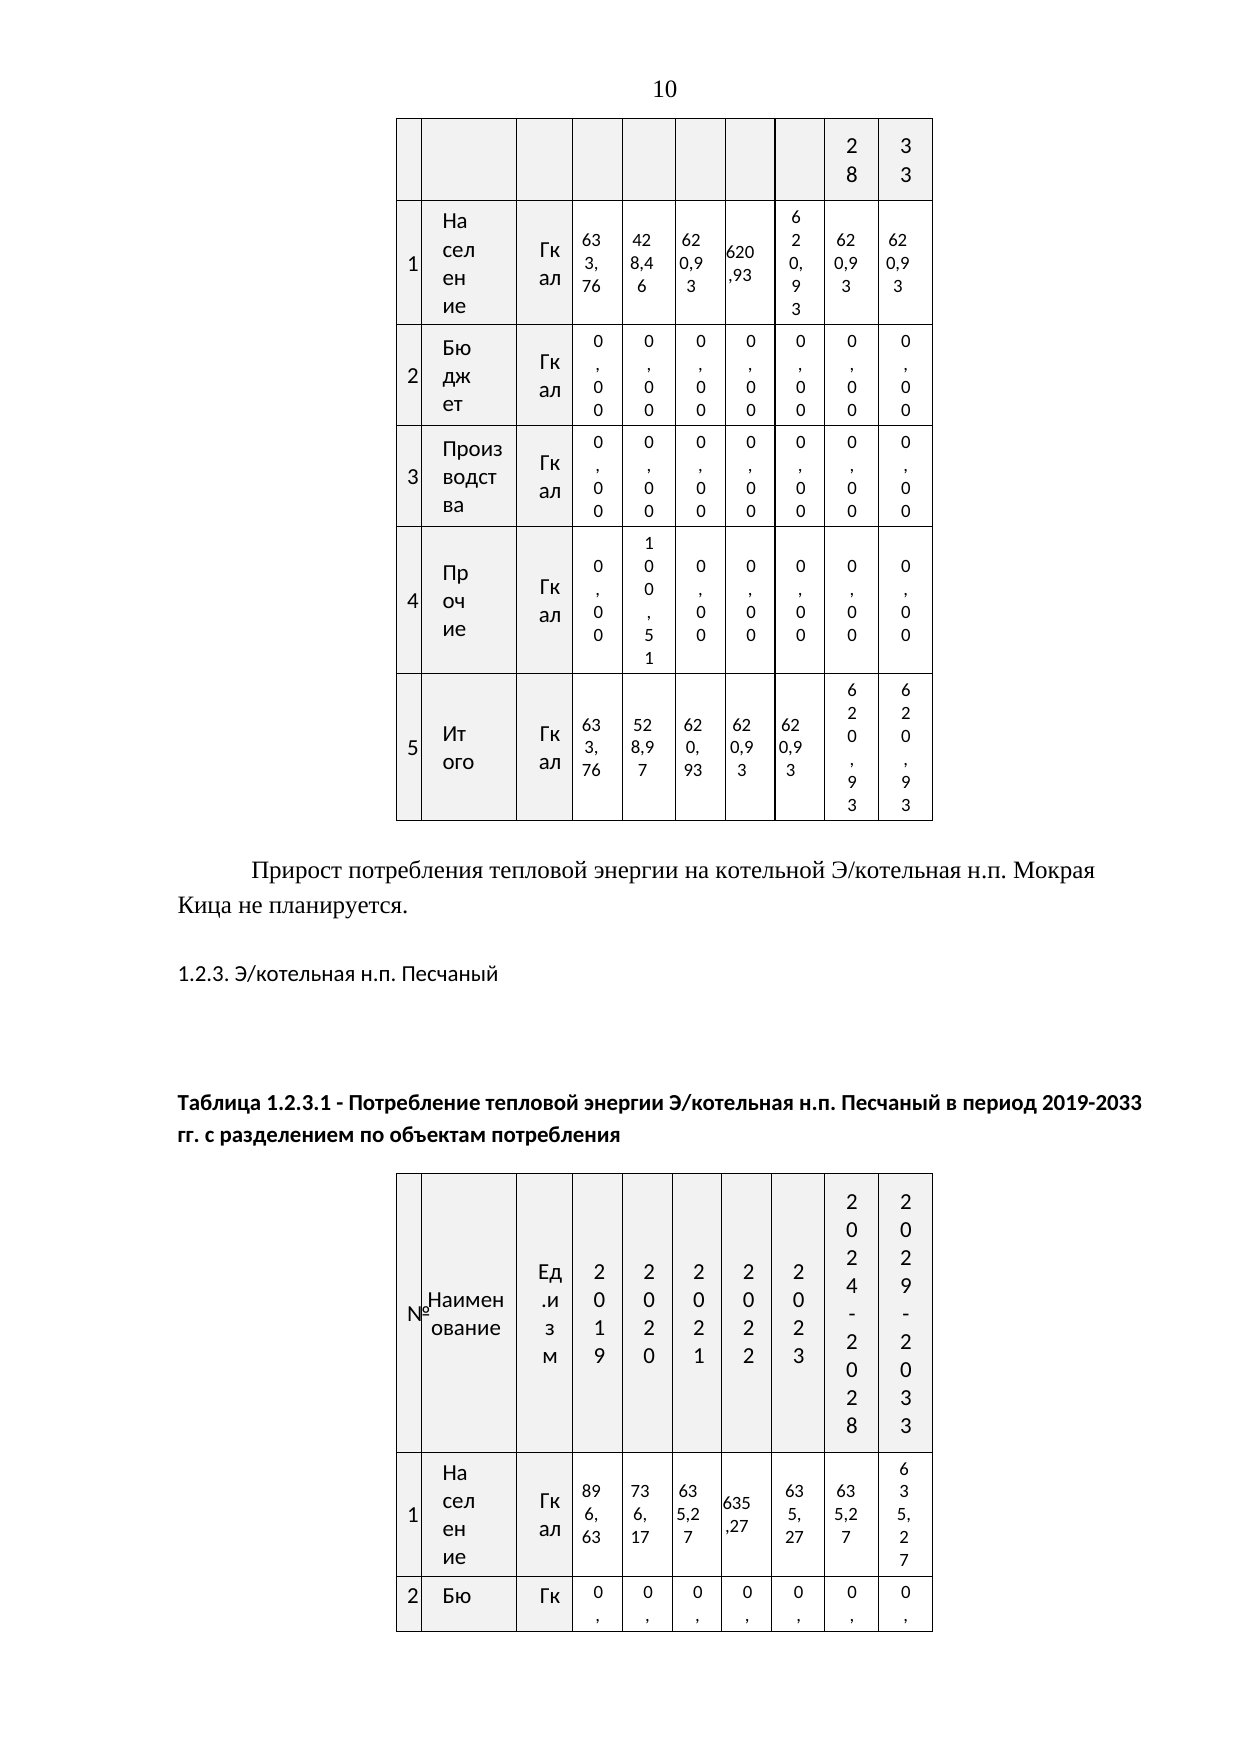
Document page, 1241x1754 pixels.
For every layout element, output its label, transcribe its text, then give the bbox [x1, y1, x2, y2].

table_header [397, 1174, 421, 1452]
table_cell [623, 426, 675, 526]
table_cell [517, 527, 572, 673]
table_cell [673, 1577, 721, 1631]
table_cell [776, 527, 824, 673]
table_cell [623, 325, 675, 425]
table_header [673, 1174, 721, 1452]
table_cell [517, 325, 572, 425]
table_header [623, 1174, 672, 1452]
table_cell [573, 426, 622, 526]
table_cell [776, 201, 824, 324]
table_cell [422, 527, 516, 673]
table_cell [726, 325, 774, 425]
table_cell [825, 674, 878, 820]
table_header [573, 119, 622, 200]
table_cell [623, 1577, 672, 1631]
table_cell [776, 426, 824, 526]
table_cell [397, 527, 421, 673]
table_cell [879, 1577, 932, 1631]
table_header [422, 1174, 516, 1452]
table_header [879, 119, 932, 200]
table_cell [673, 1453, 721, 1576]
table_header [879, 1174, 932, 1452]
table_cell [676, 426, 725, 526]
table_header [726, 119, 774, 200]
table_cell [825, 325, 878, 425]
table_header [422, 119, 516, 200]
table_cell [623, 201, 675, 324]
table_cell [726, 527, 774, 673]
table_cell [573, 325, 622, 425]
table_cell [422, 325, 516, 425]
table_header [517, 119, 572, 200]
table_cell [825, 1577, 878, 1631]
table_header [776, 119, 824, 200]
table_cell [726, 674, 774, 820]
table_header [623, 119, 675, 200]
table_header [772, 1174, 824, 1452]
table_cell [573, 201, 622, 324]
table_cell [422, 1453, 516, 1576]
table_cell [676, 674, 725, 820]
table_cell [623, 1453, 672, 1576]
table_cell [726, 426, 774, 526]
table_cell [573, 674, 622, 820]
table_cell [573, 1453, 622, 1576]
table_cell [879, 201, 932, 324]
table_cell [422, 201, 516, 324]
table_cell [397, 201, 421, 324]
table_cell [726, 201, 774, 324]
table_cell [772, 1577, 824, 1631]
text Прирост потребления тепловой энергии на котельной Э/котельная н.п. Мокрая Кица не планируется. [177, 856, 1139, 919]
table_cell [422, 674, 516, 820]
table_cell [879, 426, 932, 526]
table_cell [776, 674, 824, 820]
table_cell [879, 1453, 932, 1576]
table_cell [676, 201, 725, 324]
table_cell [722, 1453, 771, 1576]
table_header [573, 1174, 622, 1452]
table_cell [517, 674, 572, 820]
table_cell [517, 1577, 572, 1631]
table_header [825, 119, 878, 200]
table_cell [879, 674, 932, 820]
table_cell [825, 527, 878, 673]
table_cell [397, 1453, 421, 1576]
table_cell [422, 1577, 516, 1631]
text Таблица 1.2.3.1 - Потребление тепловой энергии Э/котельная н.п. Песчаный в период 2019-2033 гг. с разделением по объектам потребления [177, 1088, 1152, 1148]
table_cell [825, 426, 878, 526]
text 1.2.3. Э/котельная н.п. Песчаный [177, 959, 1152, 987]
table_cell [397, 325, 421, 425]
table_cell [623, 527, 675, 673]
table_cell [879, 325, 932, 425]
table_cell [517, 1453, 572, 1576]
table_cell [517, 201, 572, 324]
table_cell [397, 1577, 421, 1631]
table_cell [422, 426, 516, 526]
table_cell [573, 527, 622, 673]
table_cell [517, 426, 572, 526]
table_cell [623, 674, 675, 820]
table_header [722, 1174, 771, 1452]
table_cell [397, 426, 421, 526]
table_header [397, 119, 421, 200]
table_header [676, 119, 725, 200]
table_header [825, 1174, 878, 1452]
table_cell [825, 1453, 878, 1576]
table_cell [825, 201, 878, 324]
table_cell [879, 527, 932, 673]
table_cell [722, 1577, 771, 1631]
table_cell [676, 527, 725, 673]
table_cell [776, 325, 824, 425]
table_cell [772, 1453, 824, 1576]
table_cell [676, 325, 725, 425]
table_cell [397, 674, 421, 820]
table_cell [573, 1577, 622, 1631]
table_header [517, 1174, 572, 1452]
